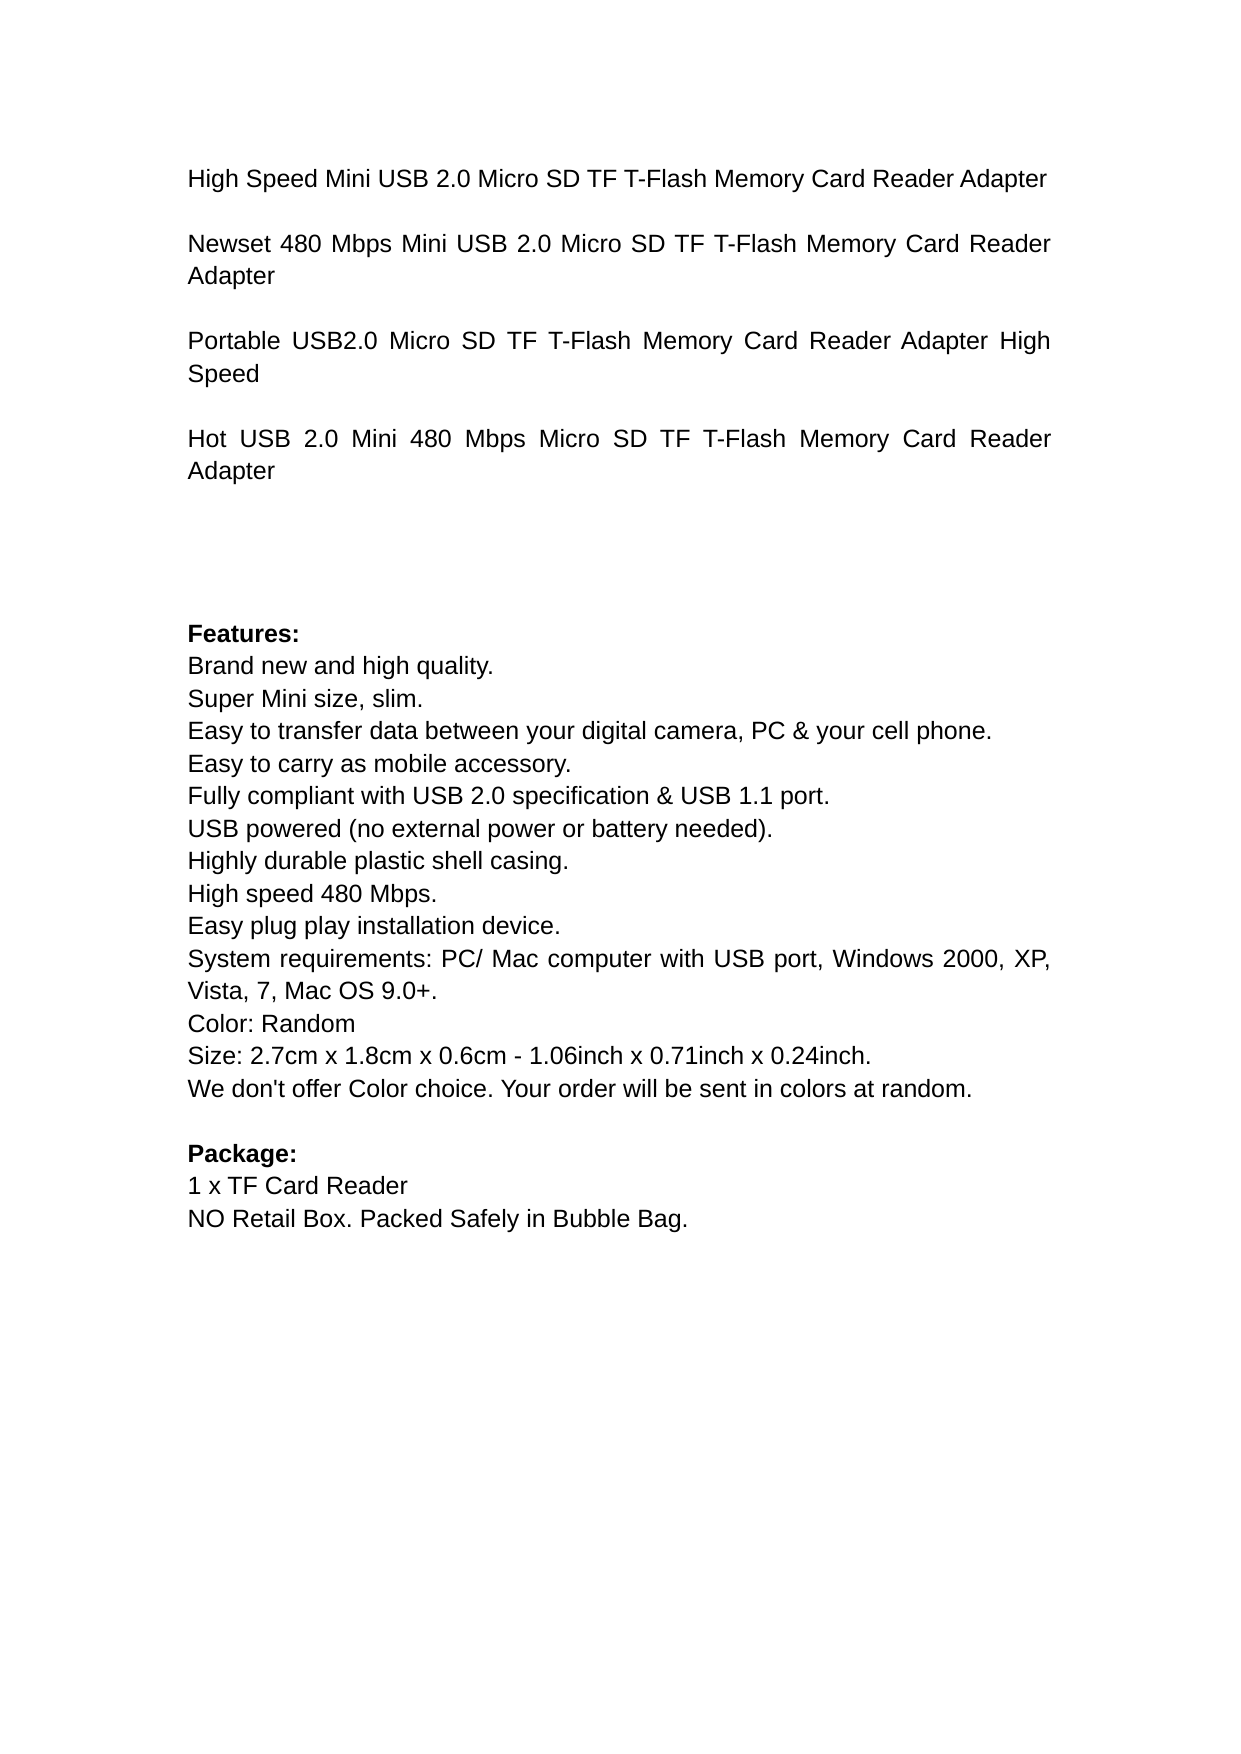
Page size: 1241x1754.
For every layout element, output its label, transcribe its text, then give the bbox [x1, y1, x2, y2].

text Easy to carry as mobile accessory. [187, 747, 1053, 779]
text Package: [187, 1137, 1053, 1169]
text Portable USB2.0 Micro SD TF T-Flash Memory Card Reader Adapter High Speed [187, 324, 1053, 389]
text Color: Random [187, 1007, 1053, 1039]
text High speed 480 Mbps. [187, 877, 1053, 909]
text Easy plug play installation device. [187, 909, 1053, 942]
text High Speed Mini USB 2.0 Micro SD TF T-Flash Memory Card Reader Adapter [187, 162, 1053, 194]
text Size: 2.7cm x 1.8cm x 0.6cm - 1.06inch x 0.71inch x 0.24inch. [187, 1039, 1053, 1072]
text Highly durable plastic shell casing. [187, 844, 1053, 877]
text Brand new and high quality. [187, 649, 1053, 682]
text NO Retail Box. Packed Safely in Bubble Bag. [187, 1202, 1053, 1234]
text Features: [187, 617, 1053, 649]
text System requirements: PC/ Mac computer with USB port, Windows 2000, XP, Vista, 7, Mac OS 9.0+. [187, 942, 1053, 1007]
text Newset 480 Mbps Mini USB 2.0 Micro SD TF T-Flash Memory Card Reader Adapter [187, 227, 1053, 292]
text USB powered (no external power or battery needed). [187, 812, 1053, 844]
text We don't offer Color choice. Your order will be sent in colors at random. [187, 1072, 1053, 1104]
text Fully compliant with USB 2.0 specification & USB 1.1 port. [187, 779, 1053, 812]
text Easy to transfer data between your digital camera, PC & your cell phone. [187, 714, 1053, 747]
text Hot USB 2.0 Mini 480 Mbps Micro SD TF T-Flash Memory Card Reader Adapter [187, 422, 1053, 487]
text 1 x TF Card Reader [187, 1169, 1053, 1202]
text Super Mini size, slim. [187, 682, 1053, 714]
